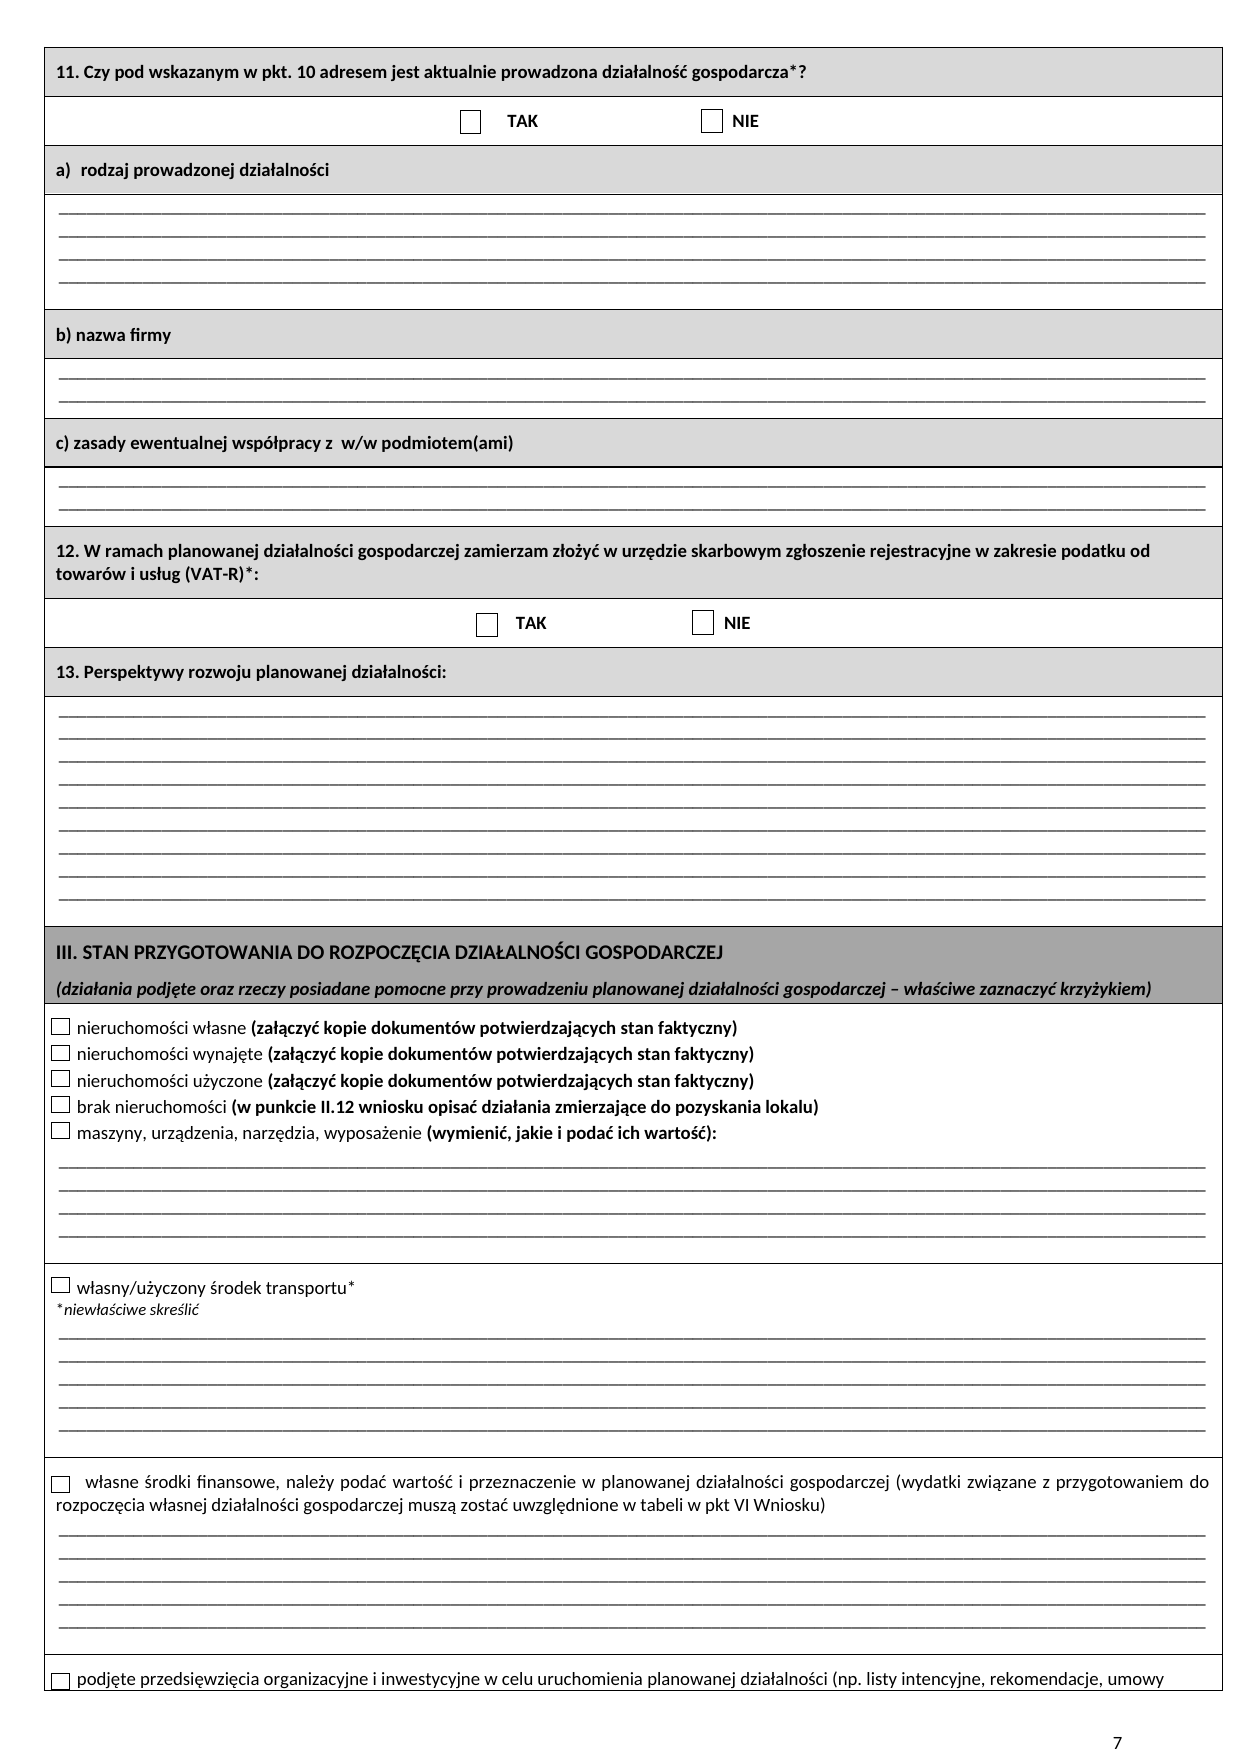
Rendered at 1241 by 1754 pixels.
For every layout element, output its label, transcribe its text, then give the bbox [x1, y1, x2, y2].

table_cell a) rodzaj prowadzonej działalności [45, 146, 1222, 193]
table_cell ___________________________________________________________________________________________________________________________ ___________________________________________________________________________________________________________________________ ___________________________________________________________________________________________________________________________ ___________________________________________________________________________________________________________________________ [45, 195, 1222, 309]
table_cell III. STAN PRZYGOTOWANIA DO ROZPOCZĘCIA DZIAŁALNOŚCI GOSPODARCZEJ (działania podjęte oraz rzeczy posiadane pomocne przy prowadzeniu planowanej działalności gospodarczej – właściwe zaznaczyć krzyżykiem) [45, 927, 1222, 1003]
table_cell c) zasady ewentualnej współpracy z w/w podmiotem(ami) [45, 419, 1222, 466]
table_cell TAK NIE [45, 599, 1222, 647]
table_cell 11. Czy pod wskazanym w pkt. 10 adresem jest aktualnie prowadzona działalność gospodarcza*? [45, 48, 1222, 96]
table_cell ___________________________________________________________________________________________________________________________ ___________________________________________________________________________________________________________________________ [45, 359, 1222, 417]
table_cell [45, 1655, 1222, 1690]
table_cell TAK NIE [45, 97, 1222, 144]
table_cell ___________________________________________________________________________________________________________________________ ___________________________________________________________________________________________________________________________ [45, 468, 1222, 526]
table_cell własny/użyczony środek transportu* *niewłaściwe skreślić ___________________________________________________________________________________________________________________________ ____________________________________________________________________________________________________________________________________________________________________________________________________________________________________________________________________________________________________________________________________________________________________________________________________________________________________________________________________________________________________________ [45, 1264, 1222, 1457]
table_cell ___________________________________________________________________________________________________________________________ ____________________________________________________________________________________________________________________________________________________________________________________________________________________________________________________________________________________________________________________________________________________________________________________________________________________________________________________________________________________________________________ ___________________________________________________________________________________________________________________________ _________________________________________________________________________________________________________________________________________________________________________________________________________________________________________________________________________________________________________________________________________________________________________________ [45, 697, 1222, 926]
table_cell 12. W ramach planowanej działalności gospodarczej zamierzam złożyć w urzędzie skarbowym zgłoszenie rejestracyjne w zakresie podatku od towarów i usług (VAT-R)*: [45, 527, 1222, 598]
table_cell b) nazwa firmy [45, 310, 1222, 358]
table_cell 13. Perspektywy rozwoju planowanej działalności: [45, 648, 1222, 696]
table_cell własne środki finansowe, należy podać wartość i przeznaczenie w planowanej działalności gospodarczej (wydatki związane z przygotowaniem do rozpoczęcia własnej działalności gospodarczej muszą zostać uwzględnione w tabeli w pkt VI Wniosku) ___________________________________________________________________________________________________________________________ ____________________________________________________________________________________________________________________________________________________________________________________________________________________________________________________________________________________________________________________________________________________________________________________________________________________________________________________________________________________________________________ [45, 1458, 1222, 1654]
table_cell nieruchomości własne (załączyć kopie dokumentów potwierdzających stan faktyczny) nieruchomości wynajęte (załączyć kopie dokumentów potwierdzających stan faktyczny) nieruchomości użyczone (załączyć kopie dokumentów potwierdzających stan faktyczny) brak nieruchomości (w punkcie II.12 wniosku osać działania zmierzające do pozyskania lokalu) maszyny, urządzenia, narzędzia, wyposażenie (wymienić, jakie i podać ich wartość): ___________________________________________________________________________________________________________________________ _________________________________________________________________________________________________________________________________________________________________________________________________________________________________________________________________________________________________________________________________________________________________________________ [45, 1004, 1222, 1262]
